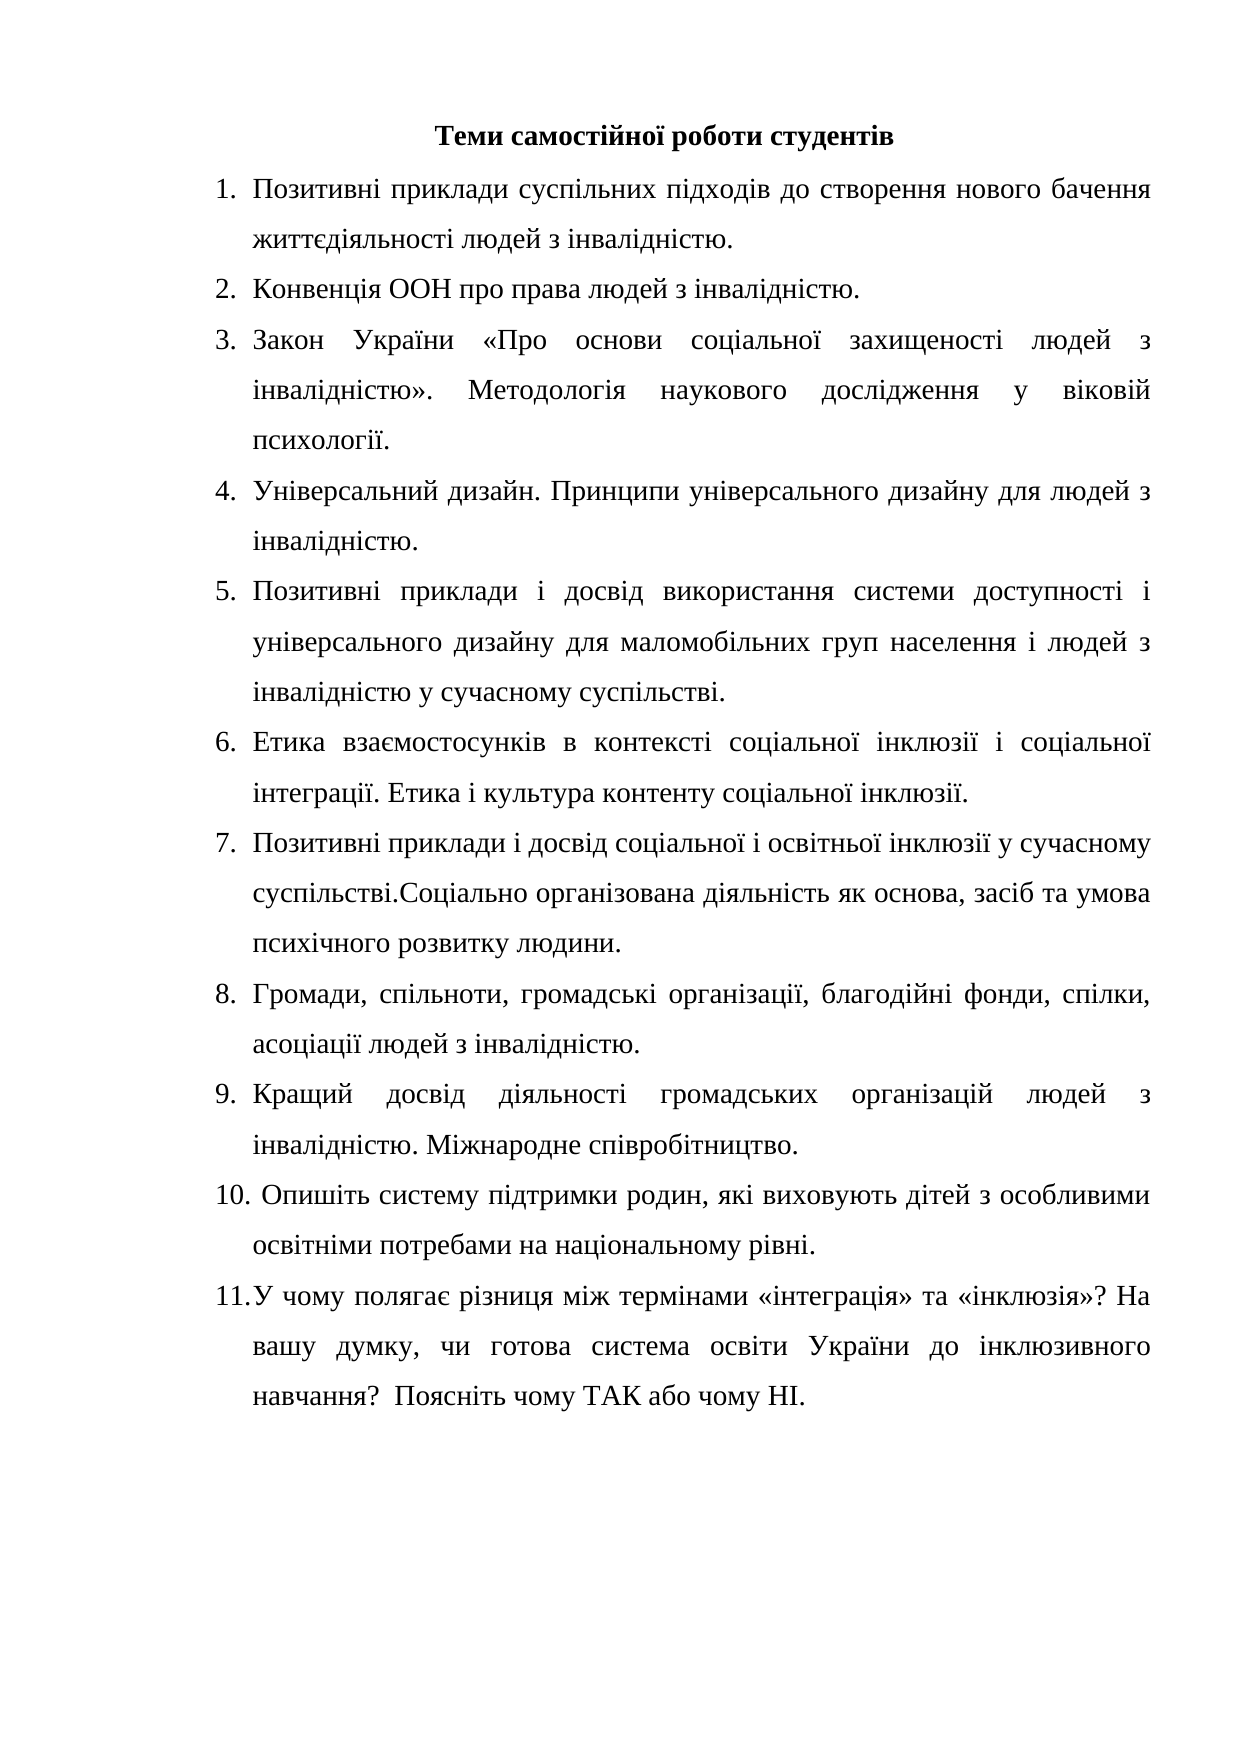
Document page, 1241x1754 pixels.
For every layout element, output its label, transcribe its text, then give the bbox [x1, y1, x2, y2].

list Позитивні приклади суспільних підходів до створення нового бачення життєдіяльності людей з інвалідністю. [215, 171, 1152, 255]
text Теми самостійної роботи студентів [177, 118, 1152, 152]
list Універсальний дизайн. Принципи універсального дизайну для людей з інвалідністю. [215, 473, 1152, 557]
list Позитивні приклади і досвід соціальної і освітньої інклюзії у сучасному суспільстві.Соціально організована діяльність як основа, засіб та умова психічного розвитку людини. [215, 825, 1152, 959]
list Позитивні приклади і досвід використання системи доступності і універсального дизайну для маломобільних груп населення і людей з інвалідністю у сучасному суспільстві. [215, 573, 1152, 708]
list Кращий досвід діяльності громадських організацій людей з інвалідністю. Міжнародне співробітництво. [215, 1077, 1152, 1160]
list Етика взаємостосунків в контексті соціальної інклюзії і соціальної інтеграції. Етика і культура контенту соціальної інклюзії. [215, 724, 1152, 808]
list У чому полягає різниця між термінами «інтеграція» та «інклюзія»? На вашу думку, чи готова система освіти України до інклюзивного навчання? Поясніть чому ТАК або чому НІ. [215, 1278, 1152, 1412]
list Конвенція ООН про права людей з інвалідністю. [215, 272, 1152, 305]
list Опишіть систему підтримки родин, які виховують дітей з особливими освітніми потребами на національному рівні. [215, 1177, 1152, 1261]
list Закон України «Про основи соціальної захищеності людей з інвалідністю». Методологія наукового дослідження у віковій психології. [215, 322, 1152, 456]
list Громади, спільноти, громадські організації, благодійні фонди, спілки, асоціації людей з інвалідністю. [215, 976, 1152, 1060]
